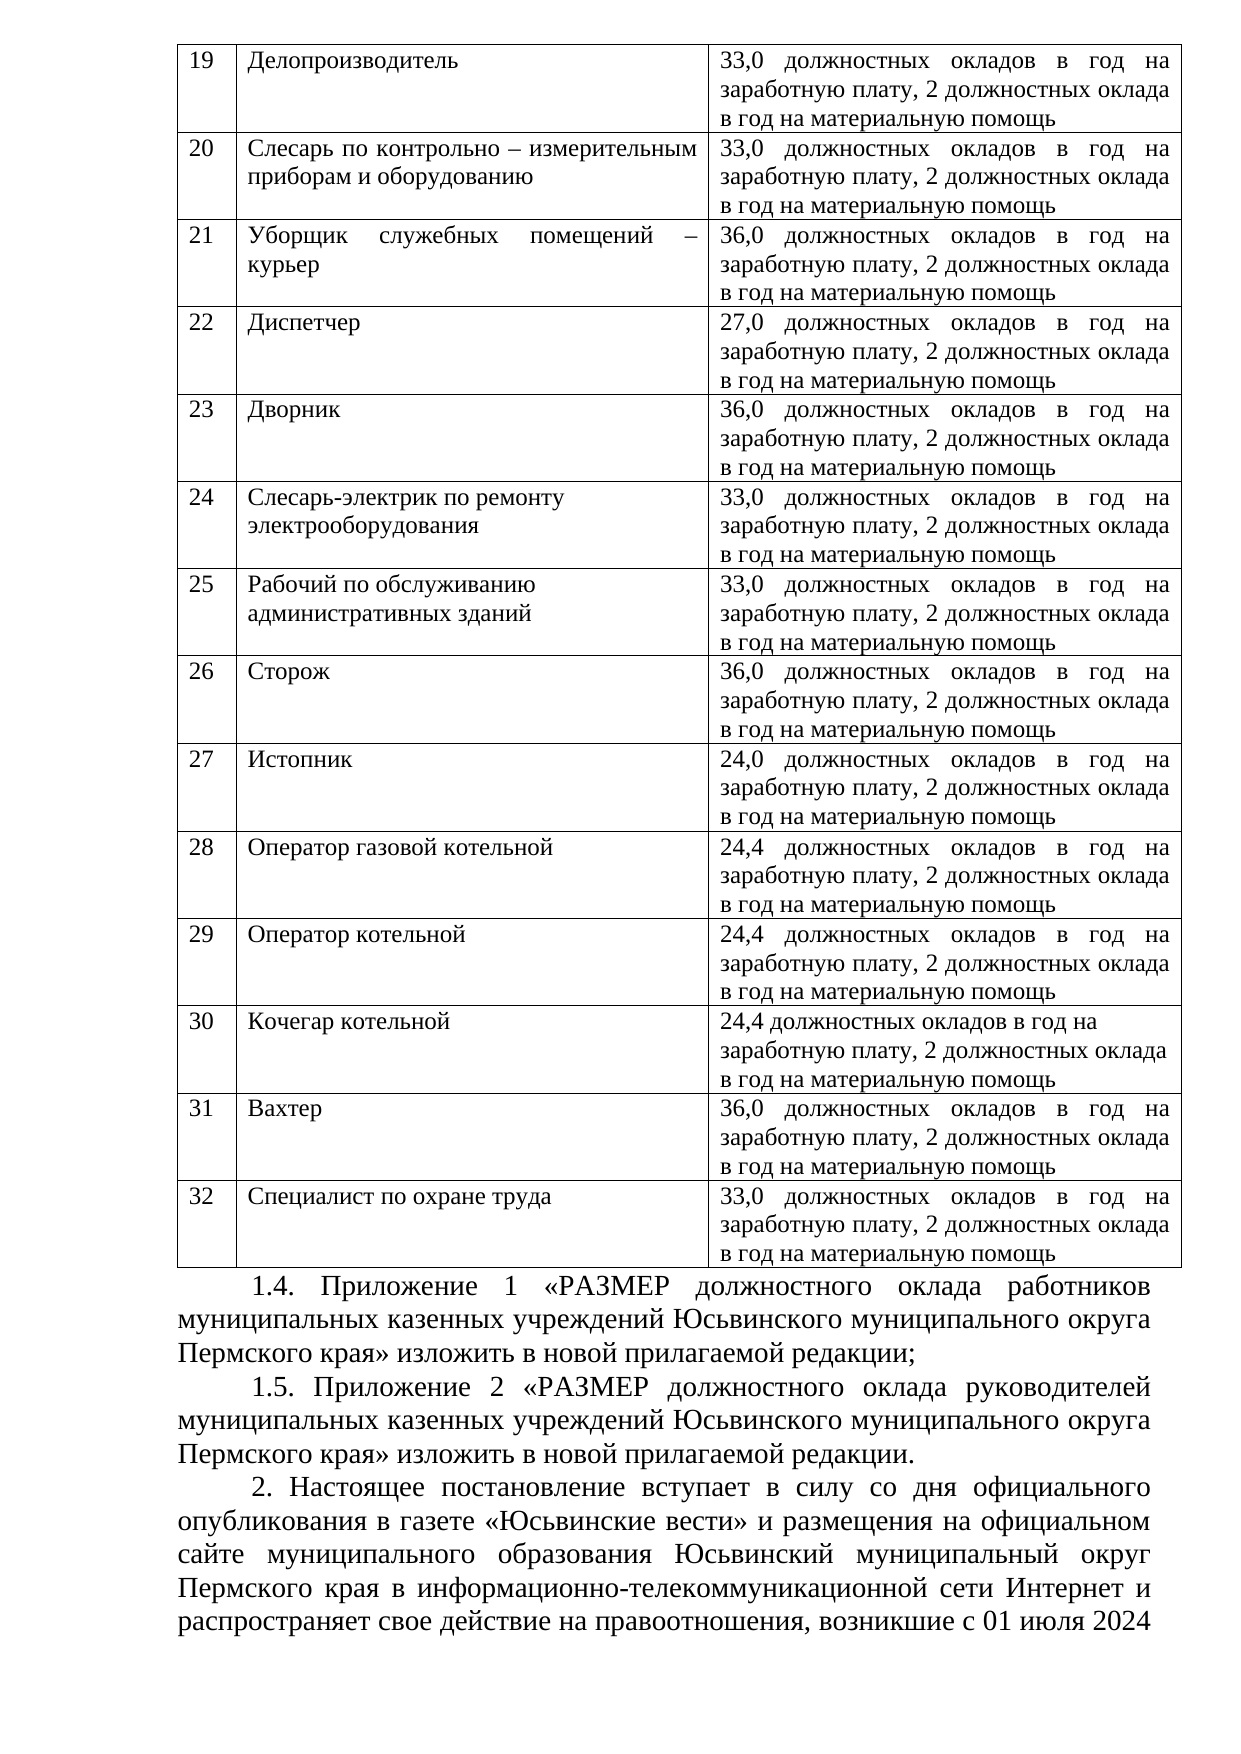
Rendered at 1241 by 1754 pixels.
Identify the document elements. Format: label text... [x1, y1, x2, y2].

table_cell Слесарь-электрик по ремонту электрооборудования [237, 482, 708, 568]
table_cell 36,0 должностных окладов в год на заработную плату, 2 должностных оклада в год на материальную помощь [709, 656, 1181, 743]
table_cell 27 [178, 744, 236, 831]
table_cell Уборщик служебных помещений – курьер [237, 220, 708, 306]
table_cell 31 [178, 1094, 236, 1180]
table_cell Диспетчер [237, 307, 708, 393]
table_cell 29 [178, 919, 236, 1005]
table_cell 32 [178, 1181, 236, 1267]
table_cell 24,4 должностных окладов в год на заработную плату, 2 должностных оклада в год на материальную помощь [709, 832, 1181, 918]
table_cell 33,0 должностных окладов в год на заработную плату, 2 должностных оклада в год на материальную помощь [709, 482, 1181, 568]
table_cell Слесарь по контрольно – измерительным приборам и оборудованию [237, 133, 708, 219]
table_cell Делопроизводитель [237, 45, 708, 132]
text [177, 1469, 1152, 1637]
table_cell Дворник [237, 395, 708, 481]
text 1.5. Приложение 2 «РАЗМЕР должностного оклада руководителей муниципальных казенных учреждений Юсьвинского муниципального округа Пермского края» изложить в новой прилагаемой редакции. [177, 1369, 1152, 1469]
table_cell Кочегар котельной [237, 1006, 708, 1092]
table_cell 33,0 должностных окладов в год на заработную плату, 2 должностных оклада в год на материальную помощь [709, 569, 1181, 655]
table_cell 33,0 должностных окладов в год на заработную плату, 2 должностных оклада в год на материальную помощь [709, 1181, 1181, 1267]
table_cell 26 [178, 656, 236, 743]
table_cell 21 [178, 220, 236, 306]
table_cell 24,4 должностных окладов в год на заработную плату, 2 должностных оклада в год на материальную помощь [709, 919, 1181, 1005]
table_cell 27,0 должностных окладов в год на заработную плату, 2 должностных оклада в год на материальную помощь [709, 307, 1181, 393]
table_cell 25 [178, 569, 236, 655]
table_cell 19 [178, 45, 236, 132]
table_cell 28 [178, 832, 236, 918]
table_cell 36,0 должностных окладов в год на заработную плату, 2 должностных оклада в год на материальную помощь [709, 395, 1181, 481]
table_cell 24,0 должностных окладов в год на заработную плату, 2 должностных оклада в год на материальную помощь [709, 744, 1181, 831]
table_cell Вахтер [237, 1094, 708, 1180]
table_cell Оператор котельной [237, 919, 708, 1005]
table_cell 36,0 должностных окладов в год на заработную плату, 2 должностных оклада в год на материальную помощь [709, 220, 1181, 306]
table_cell 24 [178, 482, 236, 568]
table_cell Истопник [237, 744, 708, 831]
table_cell 22 [178, 307, 236, 393]
table_cell 23 [178, 395, 236, 481]
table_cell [709, 45, 1181, 132]
table_cell 24,4 должностных окладов в год на заработную плату, 2 должностных оклада в год на материальную помощь [709, 1006, 1181, 1092]
table_cell 30 [178, 1006, 236, 1092]
table_cell 36,0 должностных окладов в год на заработную плату, 2 должностных оклада в год на материальную помощь [709, 1094, 1181, 1180]
table_cell 20 [178, 133, 236, 219]
text 1.4. Приложение 1 «РАЗМЕР должностного оклада работников муниципальных казенных учреждений Юсьвинского муниципального округа Пермского края» изложить в новой прилагаемой редакции; [177, 1268, 1152, 1369]
table_cell Сторож [237, 656, 708, 743]
table_cell Оператор газовой котельной [237, 832, 708, 918]
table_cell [709, 133, 1181, 219]
table_cell Рабочий по обслуживанию административных зданий [237, 569, 708, 655]
table_cell Специалист по охране труда [237, 1181, 708, 1267]
